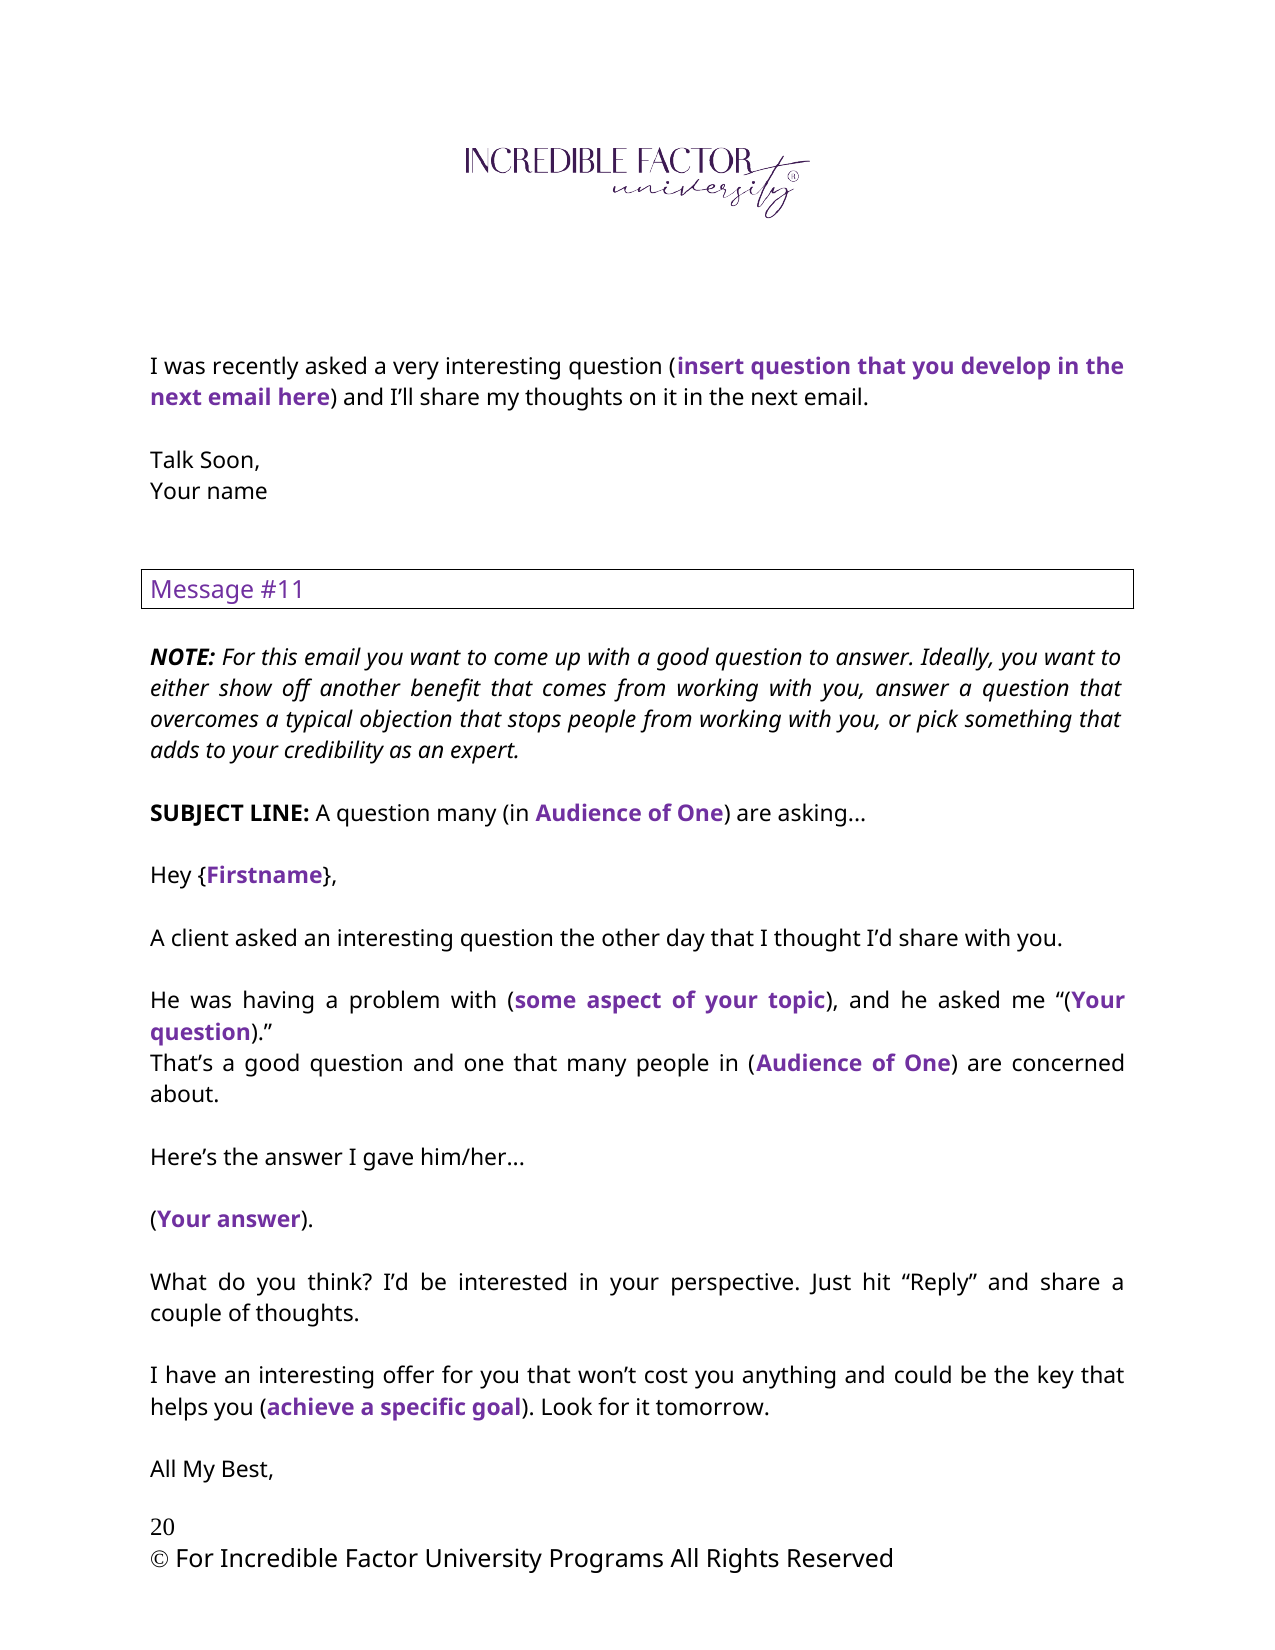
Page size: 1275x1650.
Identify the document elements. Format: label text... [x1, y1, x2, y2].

text That’s a good question and one that many people in (Audience of One) are concerned about. [150, 1047, 1125, 1109]
text (Your answer). [150, 1203, 1125, 1234]
text Talk Soon, [150, 444, 1125, 475]
text Here’s the answer I gave him/her... [150, 1140, 1125, 1172]
text He was having a problem with (some aspect of your topic), and he asked me “(Your question).” [150, 984, 1125, 1047]
text I was recently asked a very interesting question (insert question that you develop in the next email here) and I’ll share my thoughts on it in the next email. [150, 350, 1125, 413]
picture [430, 75, 845, 291]
text I have an interesting offer for you that won’t cost you anything and could be the key that helps you (achieve a specific goal). Look for it tomorrow. [150, 1359, 1125, 1422]
text Message #11 [142, 570, 1133, 608]
text Hey {Firstname}, [150, 859, 1125, 890]
text A client asked an interesting question the other day that I thought I’d share with you. [150, 922, 1125, 953]
text SUBJECT LINE: A question many (in Audience of One) are asking... [150, 797, 1125, 828]
text What do you think? I’d be interested in your perspective. Just hit “Reply” and share a couple of thoughts. [150, 1265, 1125, 1328]
text Your name [150, 475, 1125, 506]
text All My Best, [150, 1453, 1125, 1484]
text NOTE: For this email you want to come up with a good question to answer. Ideally, you want to either show off another benefit that comes from working with you, answer a question that overcomes a typical objection that stops people from working with you, or pick something that adds to your credibility as an expert. [150, 640, 1125, 765]
